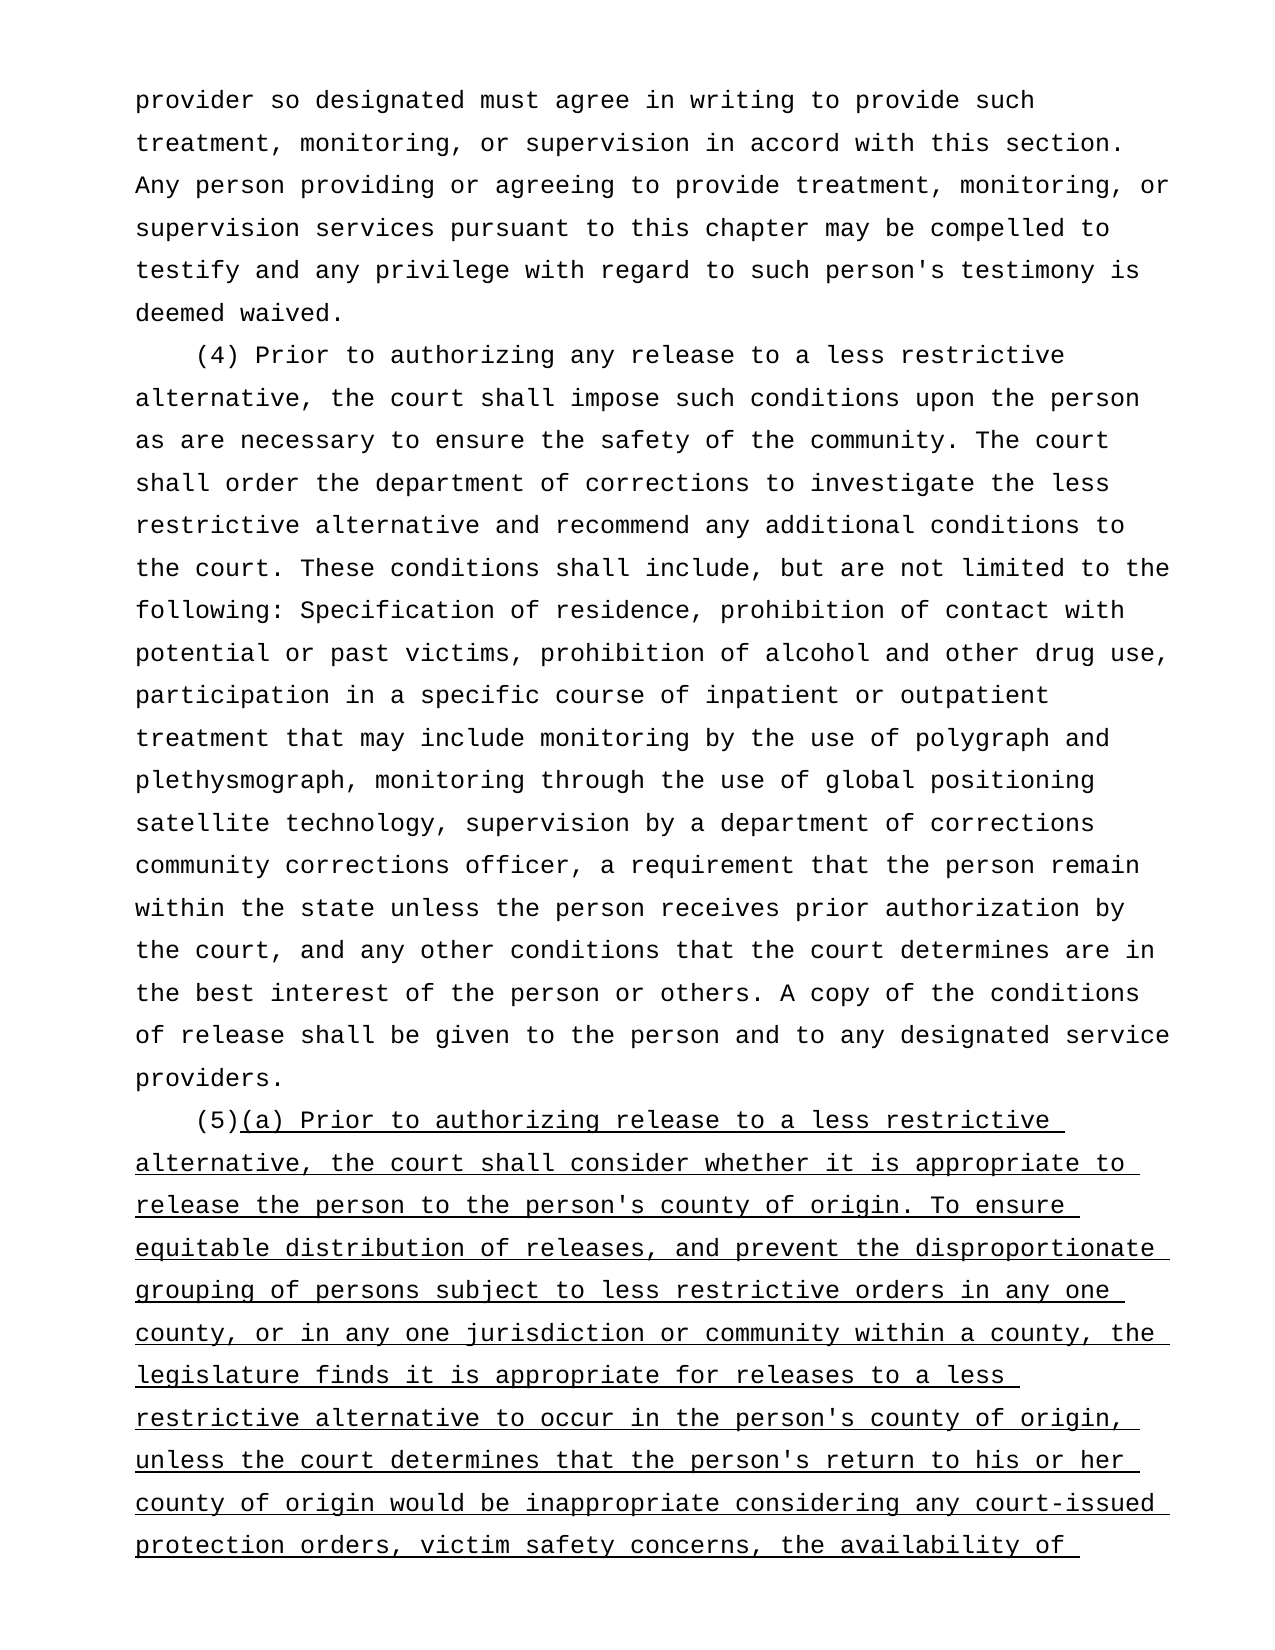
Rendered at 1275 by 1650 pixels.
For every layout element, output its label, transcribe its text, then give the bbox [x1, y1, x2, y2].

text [135, 1515, 1170, 1562]
text (4) Prior to authorizing any release to a less restrictive alternative, the court shall impose such conditions upon the person as are necessary to ensure the safety of the community. The court shall order the department of corrections to investigate the less restrictive alternative and recommend any additional conditions to the court. These conditions shall include, but are not limited to the following: Specification of residence, prohibition of contact with potential or past victims, prohibition of alcohol and other drug use, participation in a specific course of inpatient or outpatient treatment that may include monitoring by the use of polygraph and plethysmograph, monitoring through the use of global positioning satellite technology, supervision by a department of corrections community corrections officer, a requirement that the person remain within the state unless the person receives prior authorization by the court, and any other conditions that the court determines are in the best interest of the person or others. A copy of the conditions of release shall be given to the person and to any designated service providers. [135, 330, 1170, 1095]
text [135, 75, 1170, 330]
